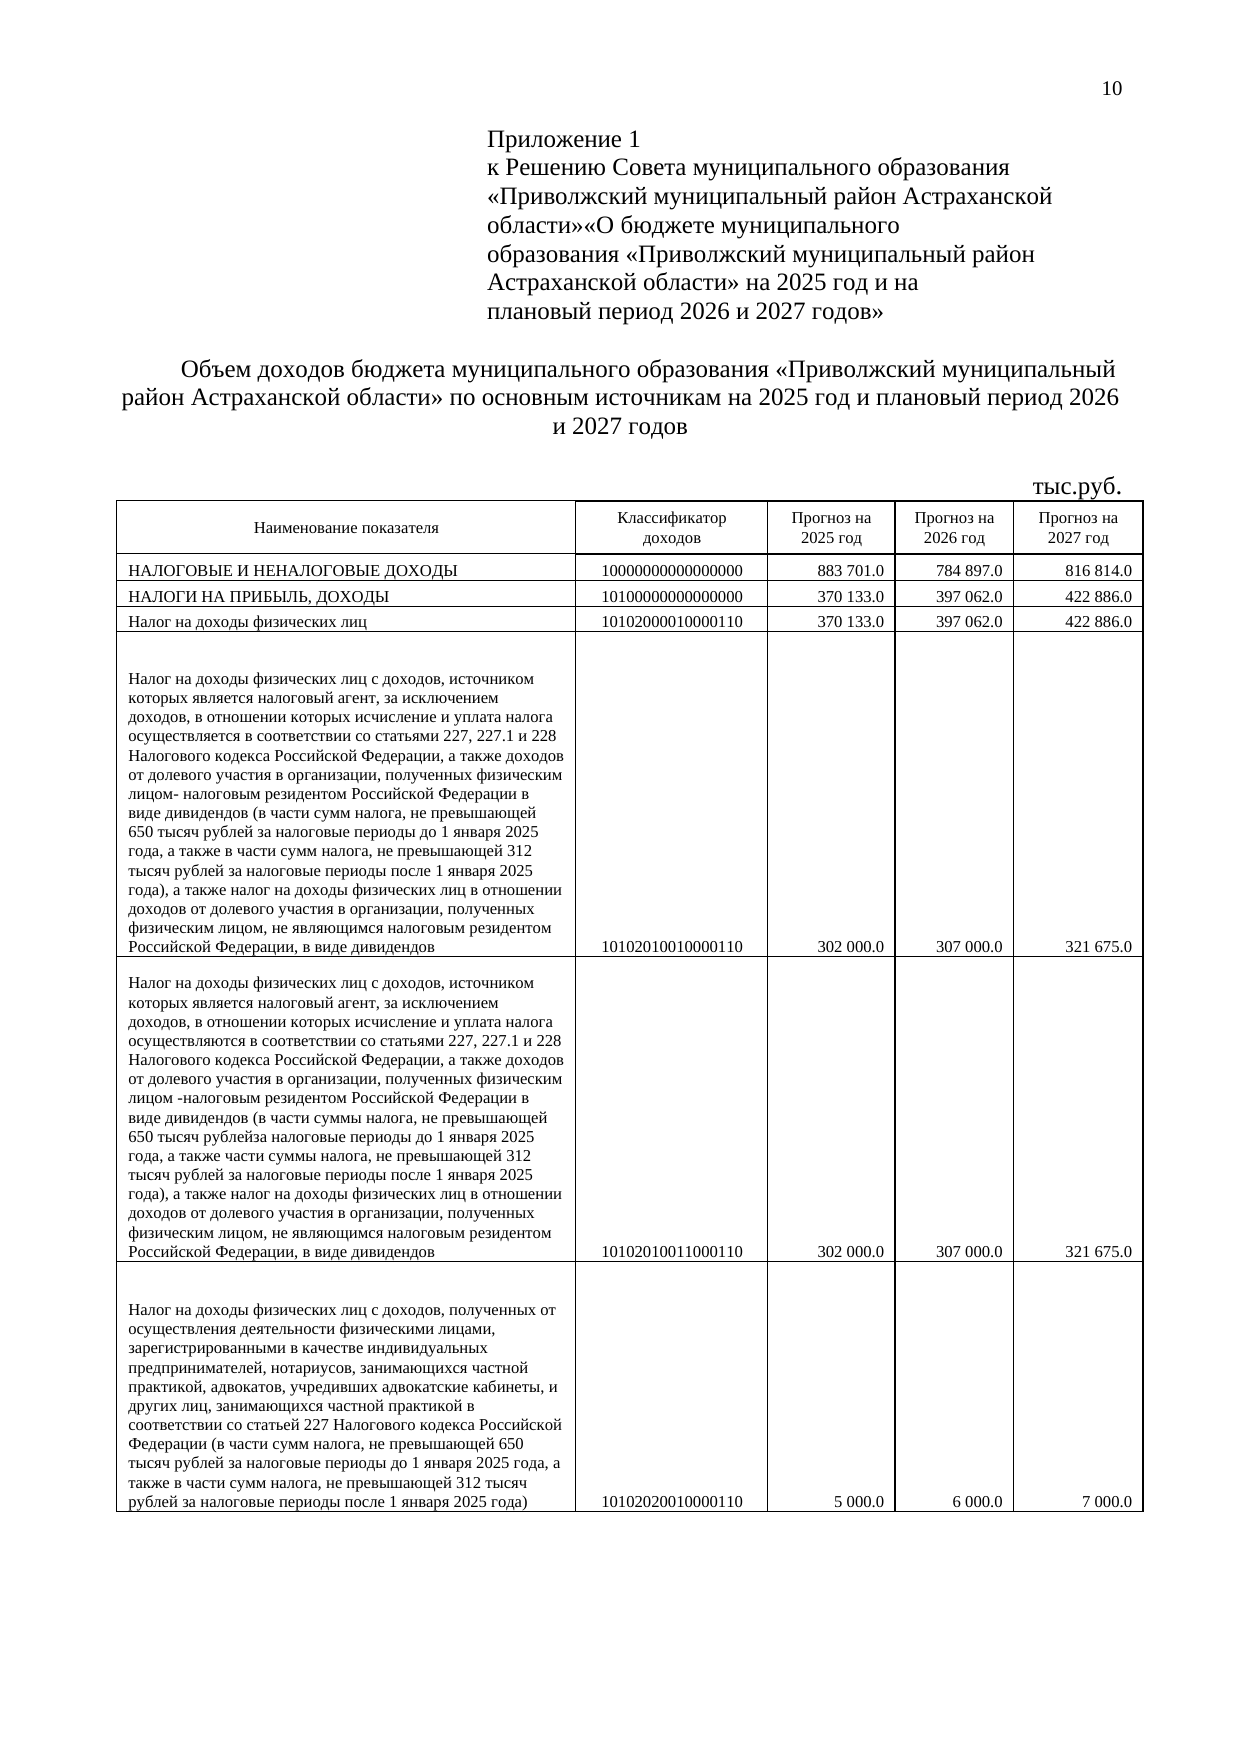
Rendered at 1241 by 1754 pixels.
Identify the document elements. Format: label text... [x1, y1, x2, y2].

table_cell 6 000.0 [896, 1262, 1013, 1511]
table_header Прогноз на 2027 год [1014, 502, 1142, 553]
text к Решению Совета муниципального образования [487, 152, 1122, 181]
text плановый период 2026 и 2027 годов» [487, 296, 1122, 325]
table_cell 7 000.0 [1014, 1262, 1142, 1511]
table_cell 10102000010000110 [576, 607, 767, 631]
table_cell 10102020010000110 [576, 1262, 767, 1511]
table_header Прогноз на 2025 год [768, 502, 894, 553]
table_cell 10102010011000110 [576, 957, 767, 1261]
table_cell 10102010010000110 [576, 632, 767, 956]
table_cell 883 701.0 [768, 555, 894, 579]
table_cell Налог на доходы физических лиц с доходов, источником которых является налоговый агент, за исключением доходов, в отношении которых исчисление и уплата налога осуществляются в соответствии со статьями 227, 227.1 и 228 Налогового кодекса Российской Федерации, а также доходов от долевого участия в организации, полученных физическим лицом -налоговым резидентом Российской Федерации в виде дивидендов (в части суммы налога, не превышающей 650 тысяч рублейза налоговые периоды до 1 января 2025 года, а также части суммы налога, не превышающей 312 тысяч рублей за налоговые периоды после 1 января 2025 года), а также налог на доходы физических лиц в отношении доходов от долевого участия в организации, полученных физическим лицом, не являющимся налоговым резидентом Российской Федерации, в виде дивидендов [117, 957, 575, 1261]
table_cell 422 886.0 [1014, 607, 1142, 631]
table_cell 397 062.0 [896, 581, 1013, 606]
table_cell 321 675.0 [1014, 632, 1142, 956]
table_cell 5 000.0 [768, 1262, 894, 1511]
table_cell 10100000000000000 [576, 581, 767, 606]
text образования «Приволжский муниципальный район Астраханской области» на 2025 год и на [487, 239, 1122, 296]
text Приложение 1 [487, 124, 1122, 152]
table_cell 302 000.0 [768, 632, 894, 956]
table_header Классификатор доходов [576, 502, 767, 553]
table_cell НАЛОГИ НА ПРИБЫЛЬ, ДОХОДЫ [117, 581, 575, 606]
table_cell 370 133.0 [768, 607, 894, 631]
table_header Наименование показателя [117, 501, 575, 553]
table_cell 370 133.0 [768, 581, 894, 606]
table_cell 784 897.0 [896, 555, 1013, 579]
text «Приволжский муниципальный район Астраханской области»«О бюджете муниципального [487, 181, 1122, 239]
table_cell 422 886.0 [1014, 581, 1142, 606]
table_header Прогноз на 2026 год [896, 502, 1013, 553]
table_cell Налог на доходы физических лиц с доходов, источником которых является налоговый агент, за исключением доходов, в отношении которых исчисление и уплата налога осуществляется в соответствии со статьями 227, 227.1 и 228 Налогового кодекса Российской Федерации, а также доходов от долевого участия в организации, полученных физическим лицом- налоговым резидентом Российской Федерации в виде дивидендов (в части сумм налога, не превышающей 650 тысяч рублей за налоговые периоды до 1 января 2025 года, а также в части сумм налога, не превышающей 312 тысяч рублей за налоговые периоды после 1 января 2025 года), а также налог на доходы физических лиц в отношении доходов от долевого участия в организации, полученных физическим лицом, не являющимся налоговым резидентом Российской Федерации, в виде дивидендов [117, 632, 575, 956]
table_cell 321 675.0 [1014, 957, 1142, 1261]
table_cell 307 000.0 [896, 957, 1013, 1261]
table_cell Налог на доходы физических лиц с доходов, полученных от осуществления деятельности физическими лицами, зарегистрированными в качестве индивидуальных предпринимателей, нотариусов, занимающихся частной практикой, адвокатов, учредивших адвокатские кабинеты, и других лиц, занимающихся частной практикой в соответствии со статьей 227 Налогового кодекса Российской Федерации (в части сумм налога, не превышающей 650 тысяч рублей за налоговые периоды до 1 января 2025 года, а также в части сумм налога, не превышающей 312 тысяч рублей за налоговые периоды после 1 января 2025 года) [117, 1262, 575, 1511]
table_cell 307 000.0 [896, 632, 1013, 956]
text Объем доходов бюджета муниципального образования «Приволжский муниципальный район Астраханской области» по основным источникам на 2025 год и плановый период 2026 и 2027 годов [118, 354, 1122, 440]
table_cell 10000000000000000 [576, 555, 767, 579]
table_cell Налог на доходы физических лиц [117, 607, 575, 631]
table_cell НАЛОГОВЫЕ И НЕНАЛОГОВЫЕ ДОХОДЫ [117, 554, 575, 579]
table_cell 816 814.0 [1014, 555, 1142, 579]
text тыс.руб. [118, 469, 1122, 500]
table_cell 397 062.0 [896, 607, 1013, 631]
table_cell 302 000.0 [768, 957, 894, 1261]
